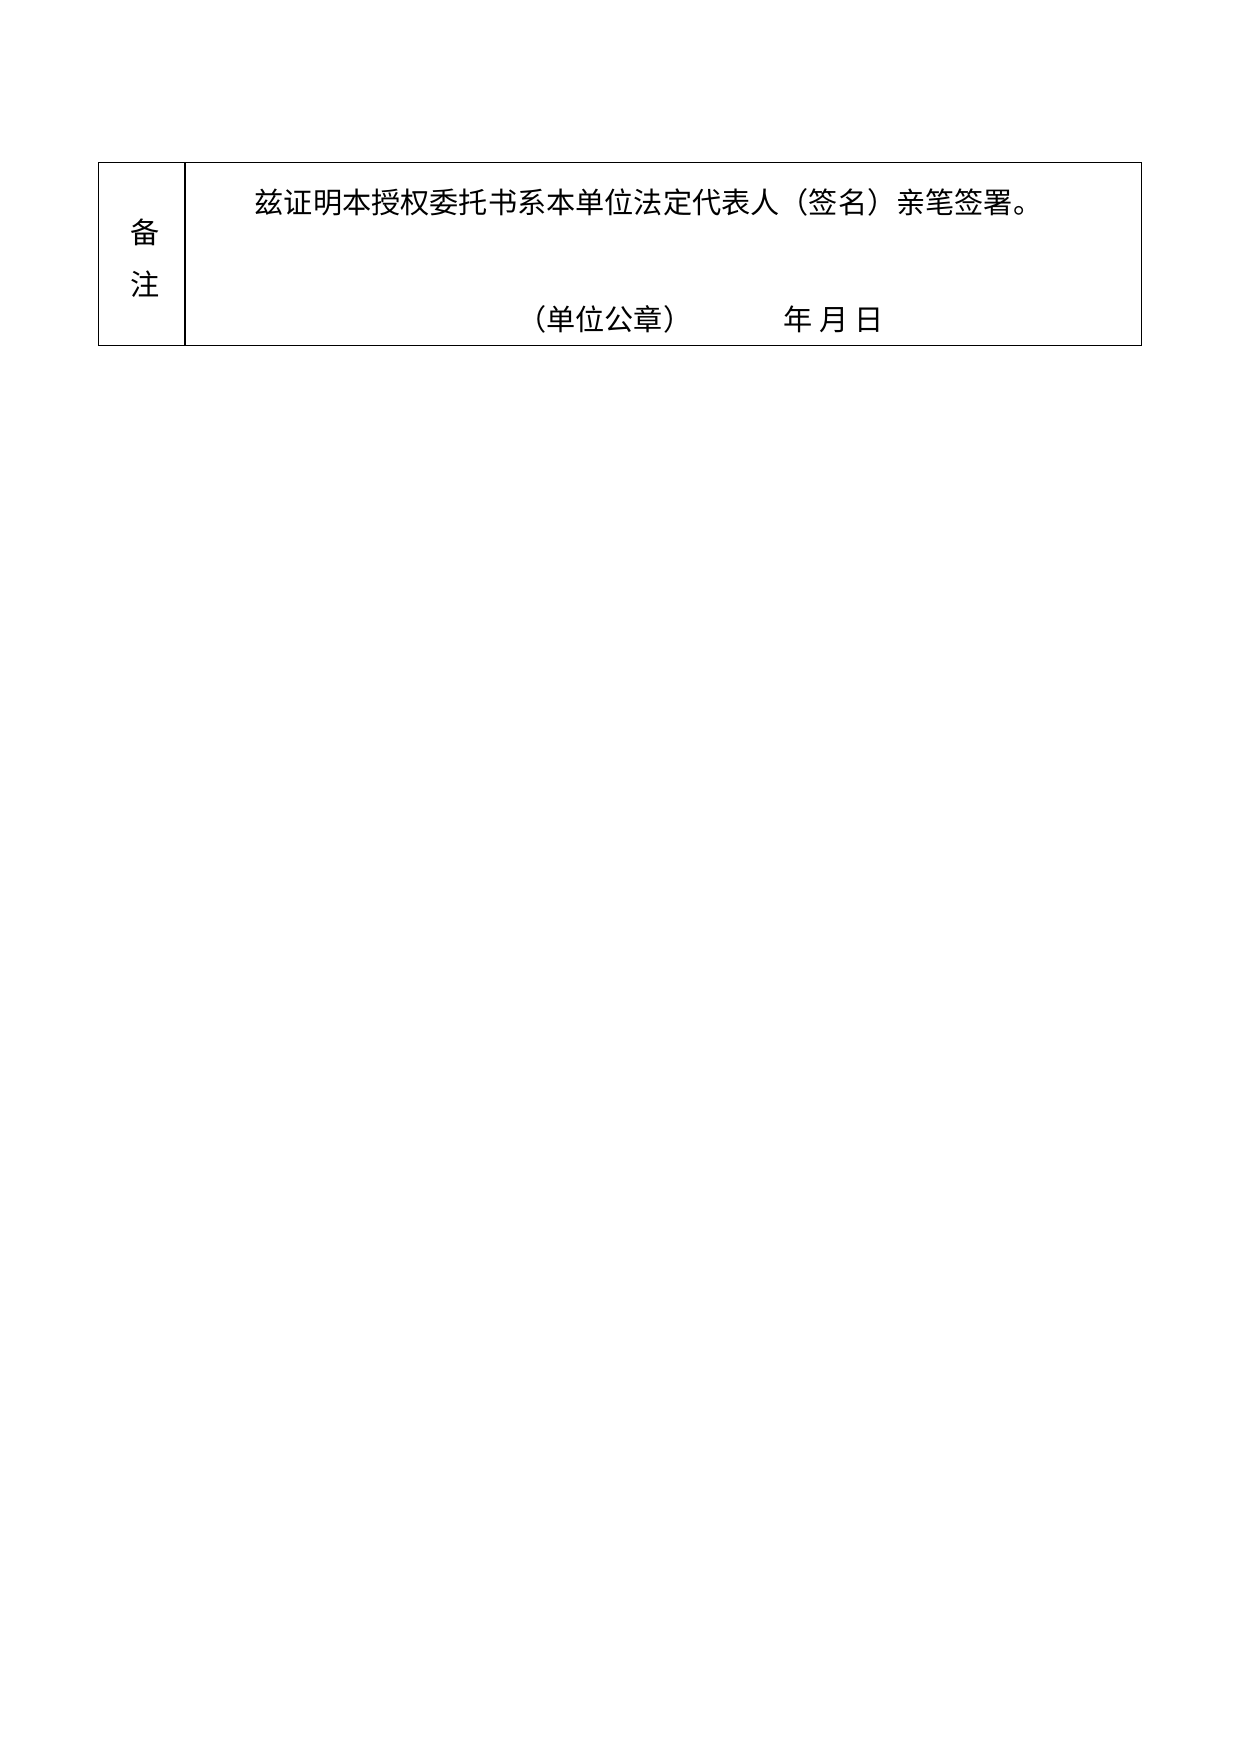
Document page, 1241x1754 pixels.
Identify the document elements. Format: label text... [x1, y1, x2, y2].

table_cell 兹证明本授权委托书系本单位法定代表人（签名）亲笔签署。 （单位公章） 年 月 日 [186, 163, 1141, 345]
table_cell 备 注 [99, 163, 184, 345]
